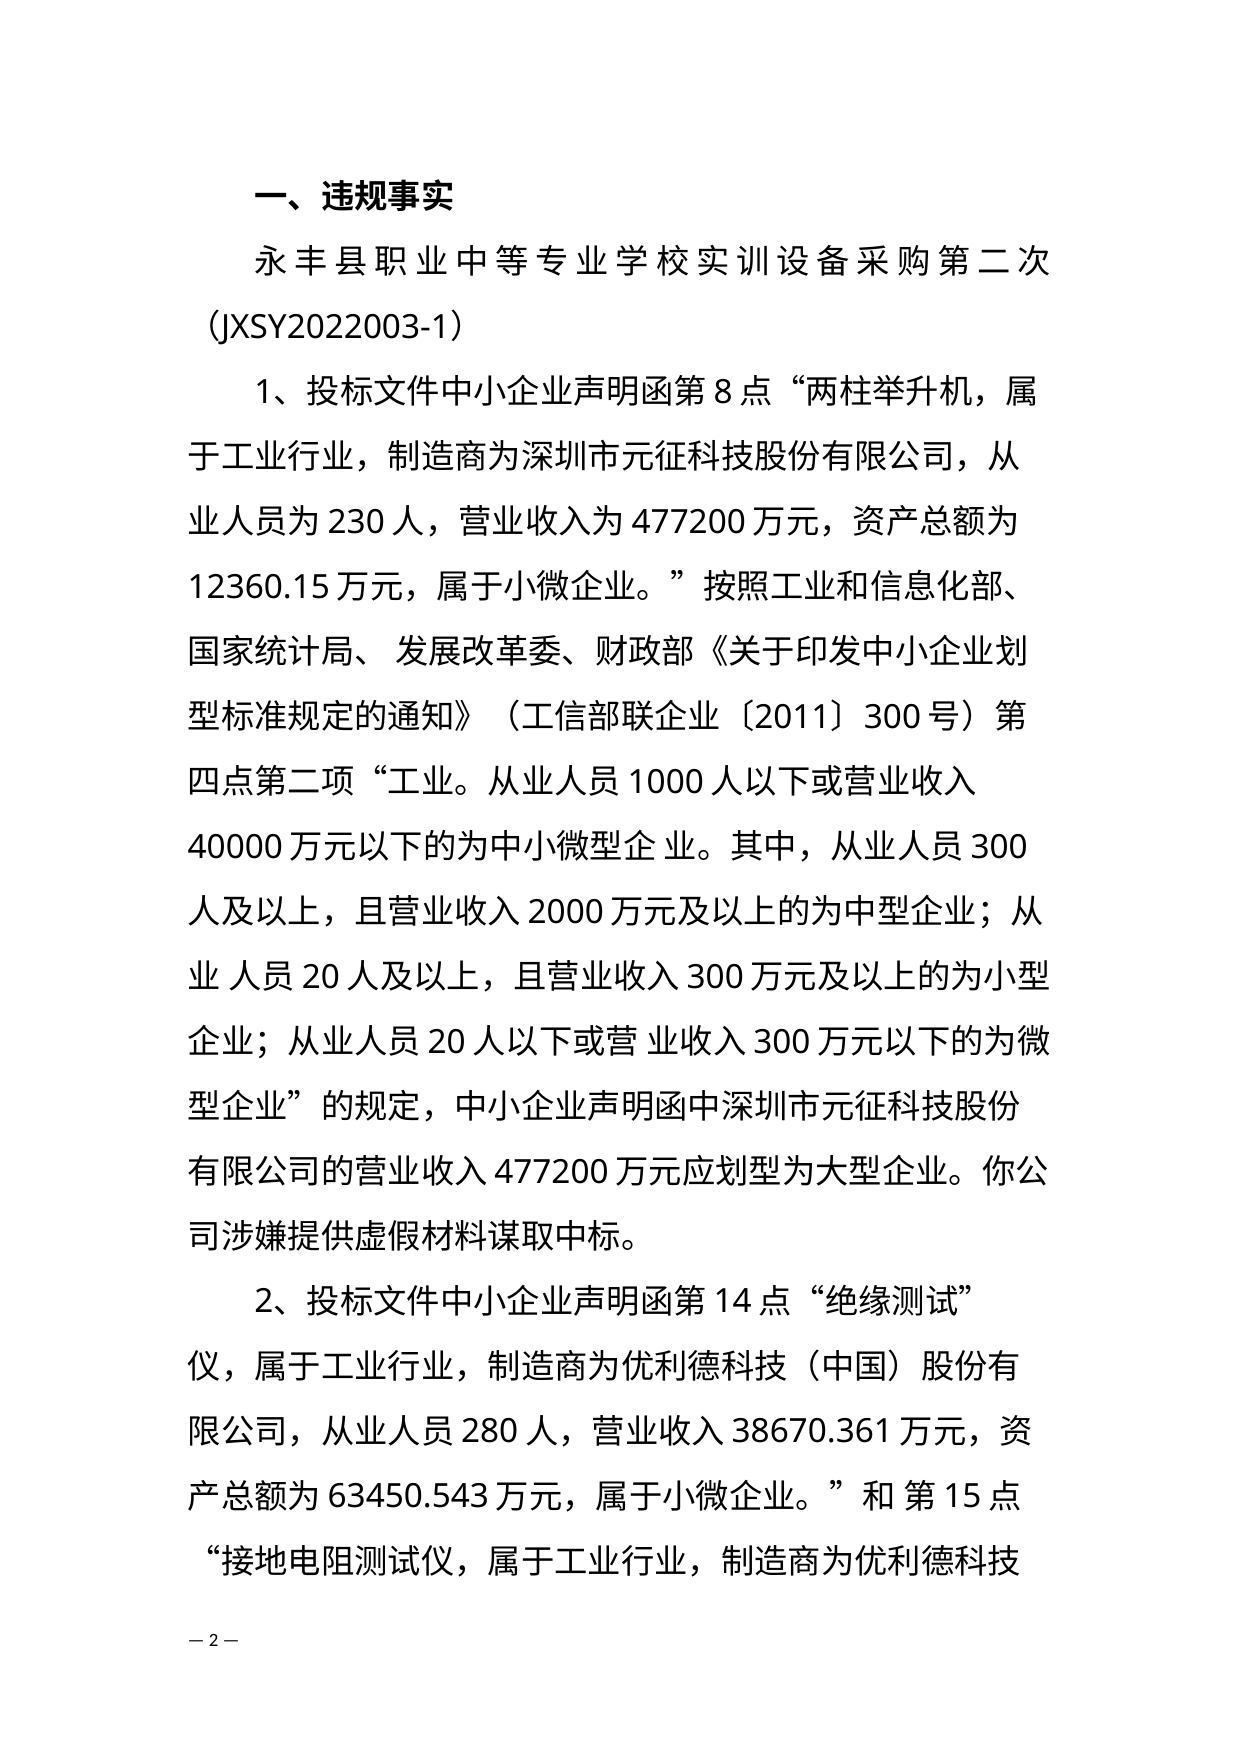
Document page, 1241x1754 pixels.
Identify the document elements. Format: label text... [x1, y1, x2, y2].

text 永丰县职业中等专业学校实训设备采购第二次（JXSY2022003-1） [187, 227, 1053, 357]
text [187, 1267, 1053, 1592]
list 投标文件中小企业声明函第8点“两柱举升机，属于工业行业，制造商为深圳市元征科技股份有限公司，从业人员为230人，营业收入为477200万元，资产总额为12360.15万元，属于小微企业。”按照工业和信息化部、国家统计局、 发展改革委、财政部《关于印发中小企业划型标准规定的通知》（工信部联企业〔2011〕300号）第四点第二项“工业。从业人员1000人以下或营业收入40000万元以下的为中小微型企 业。其中，从业人员300人及以上，且营业收入2000万元及以上的为中型企业；从业 人员20人及以上，且营业收入300万元及以上的为小型企业；从业人员20人以下或营 业收入300万元以下的为微型企业”的规定，中小企业声明函中深圳市元征科技股份有限公司的营业收入477200万元应划型为大型企业。你公司涉嫌提供虚假材料谋取中标。 [187, 357, 1053, 1267]
list 违规事实 [187, 162, 1053, 227]
